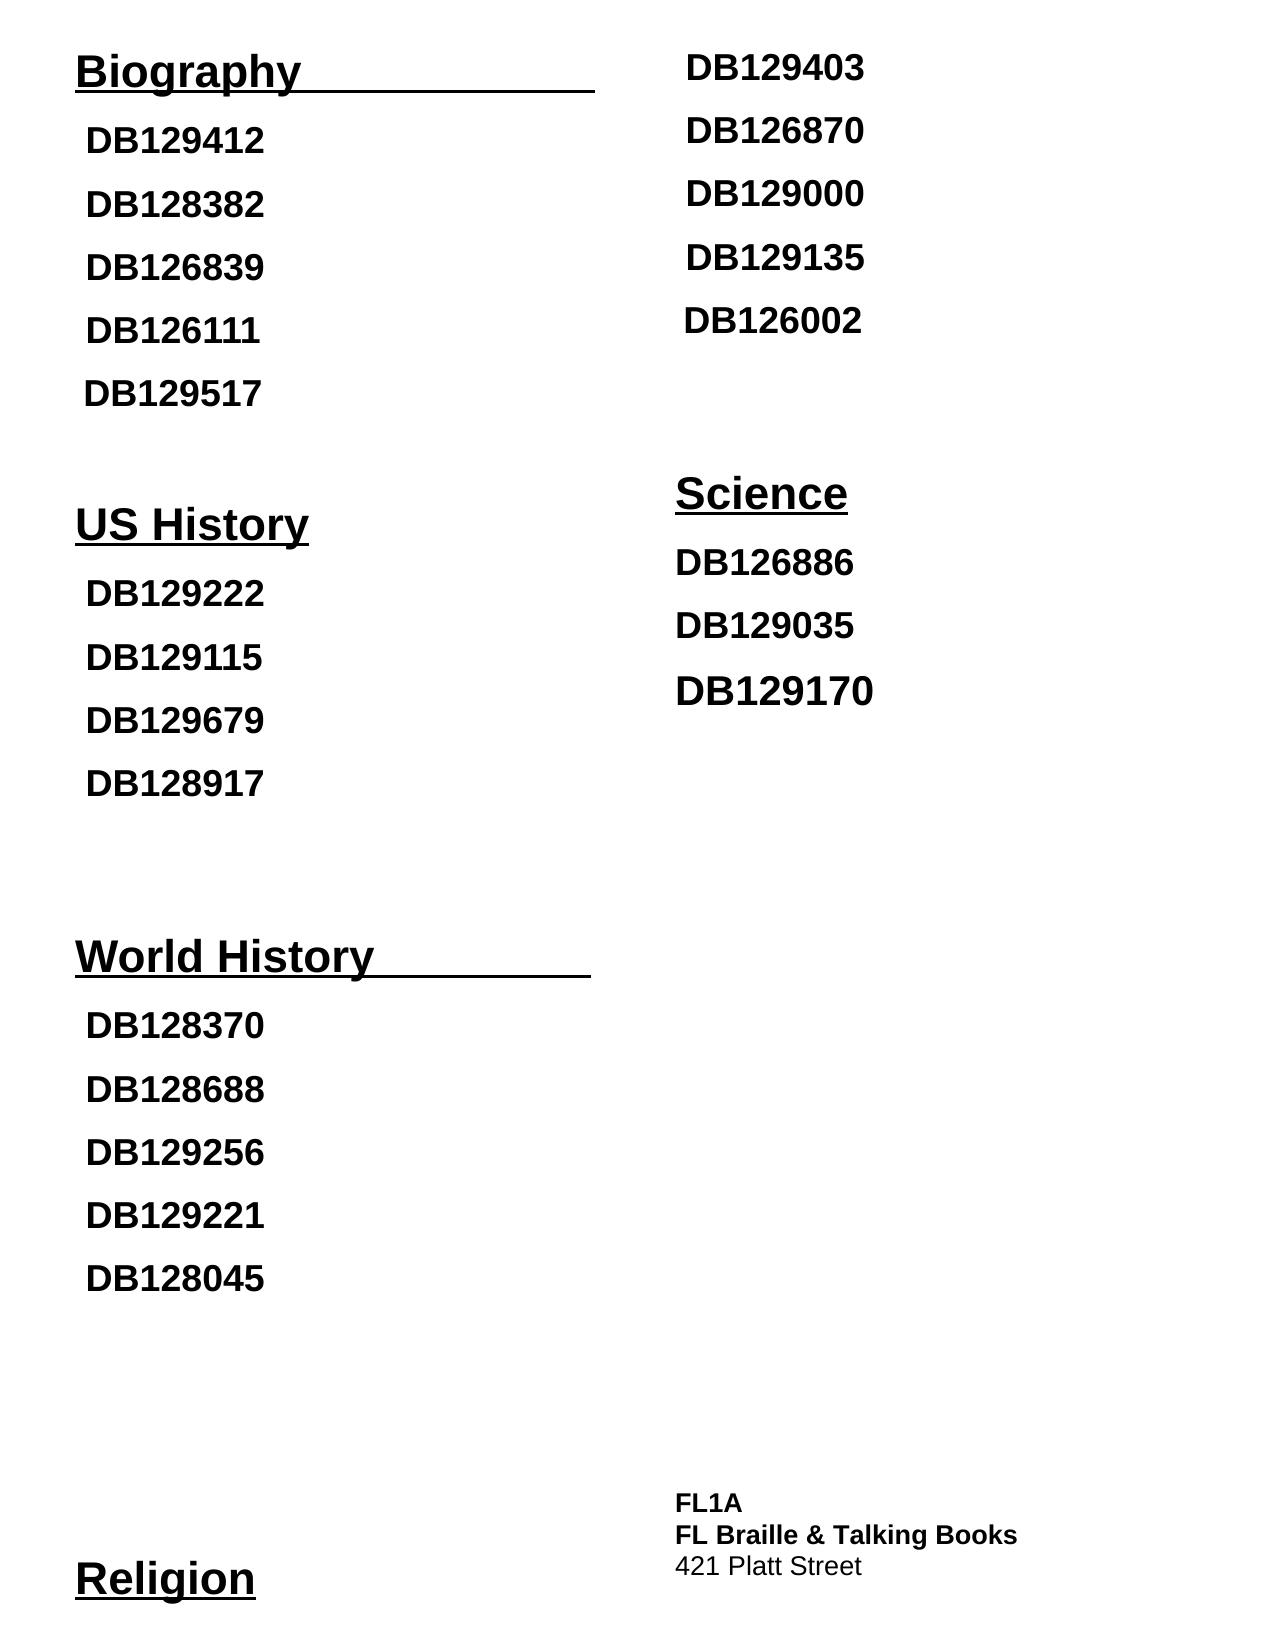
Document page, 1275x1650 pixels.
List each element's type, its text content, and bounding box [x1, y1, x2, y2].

text DB128917 [75, 761, 600, 804]
text DB129170 [675, 667, 1200, 715]
text DB129517 [75, 371, 600, 414]
text DB128382 [75, 182, 600, 225]
text DB129412 [75, 118, 600, 162]
text DB126111 [75, 308, 600, 351]
text 421 Platt Street [675, 1550, 1200, 1581]
text Religion [75, 1552, 600, 1604]
text DB126002 [675, 298, 1200, 341]
text DB126870 [675, 108, 1200, 151]
text FL Braille & Talking Books [675, 1519, 1200, 1550]
text DB129403 [675, 45, 1200, 88]
text DB129135 [675, 235, 1200, 278]
text DB129679 [75, 698, 600, 741]
text DB129256 [75, 1130, 600, 1173]
text US History [75, 498, 600, 551]
text DB129222 [75, 571, 600, 614]
text DB128370 [75, 1003, 600, 1047]
text DB126839 [75, 245, 600, 288]
text World History [75, 930, 600, 983]
text DB128688 [75, 1067, 600, 1110]
text DB129115 [75, 635, 600, 678]
text FL1A [675, 1487, 1200, 1519]
text DB126886 [675, 540, 1200, 583]
text DB129035 [675, 603, 1200, 647]
text Science [675, 467, 1200, 519]
text Biography [75, 45, 600, 98]
text DB128045 [75, 1256, 600, 1299]
text DB129000 [675, 171, 1200, 214]
text DB129221 [75, 1193, 600, 1236]
